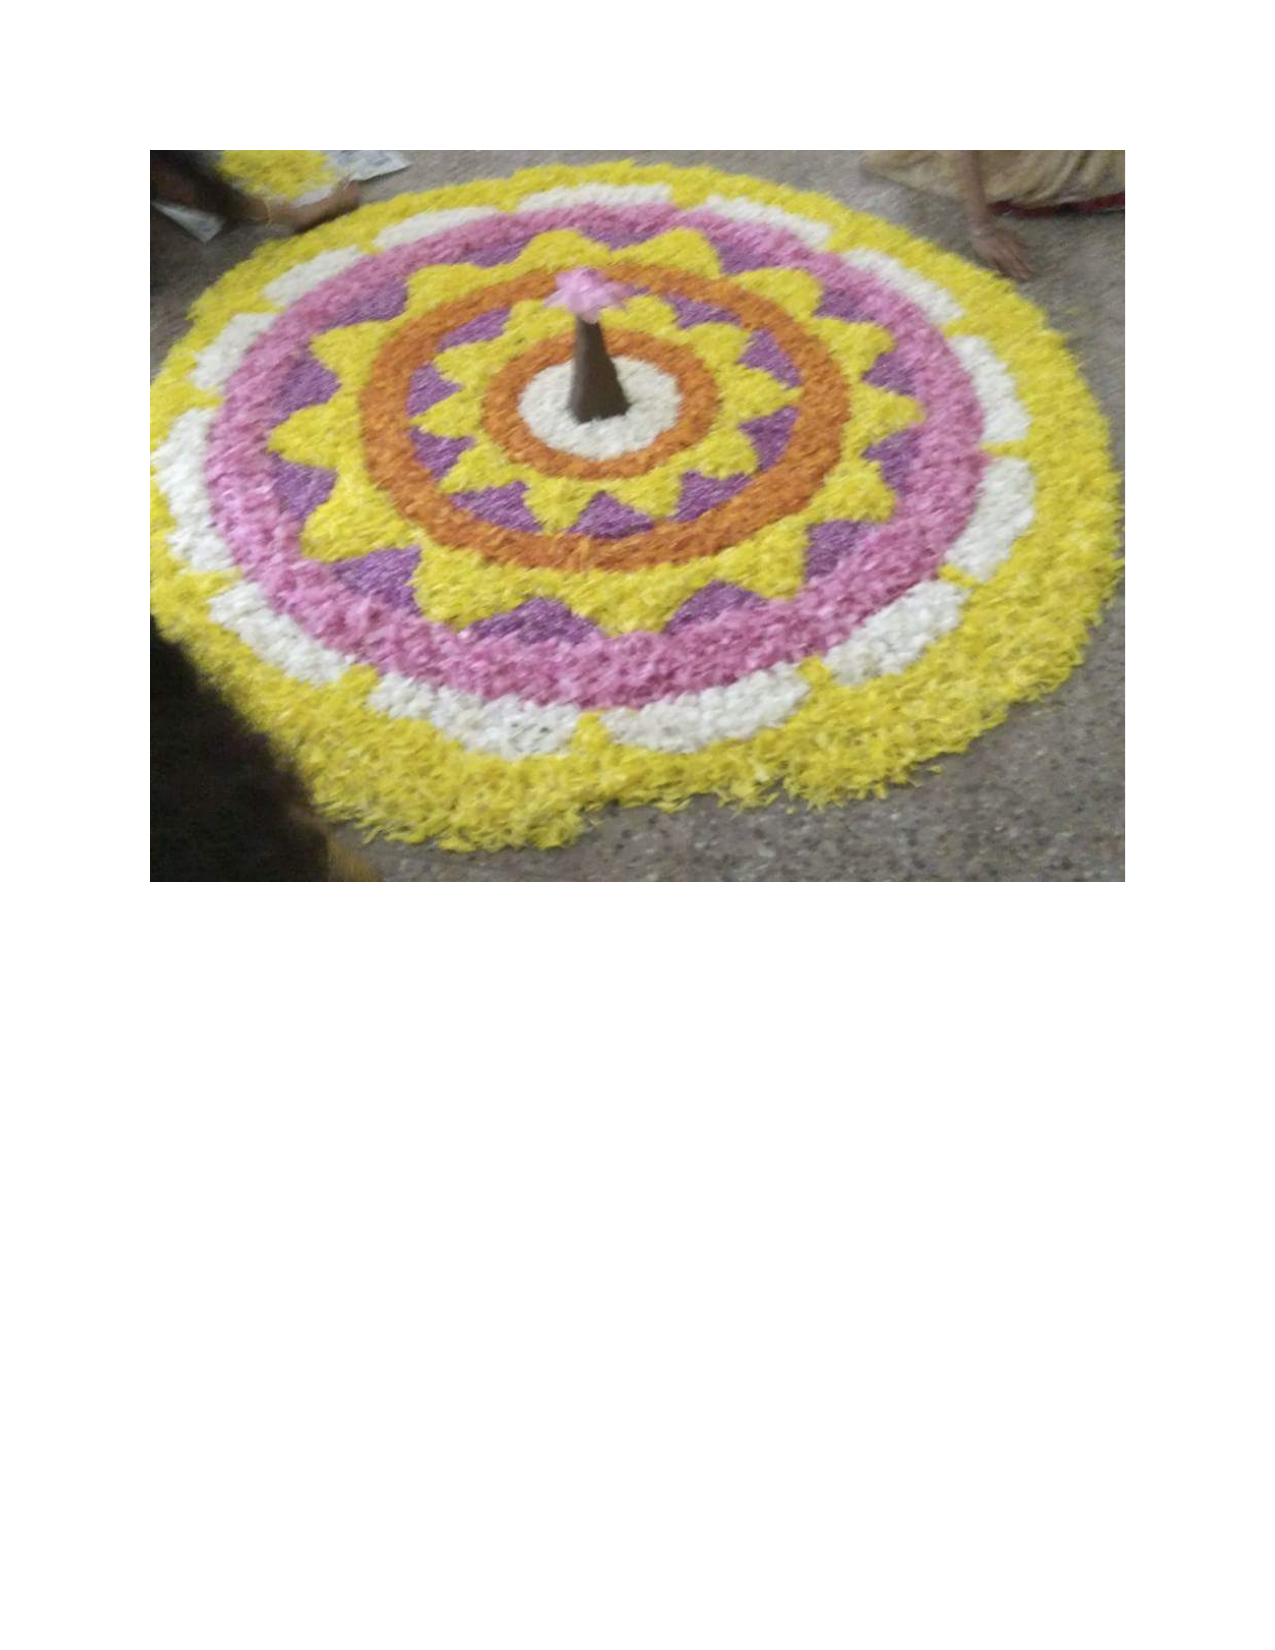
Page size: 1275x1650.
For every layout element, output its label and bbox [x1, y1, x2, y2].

picture [150, 150, 1125, 882]
